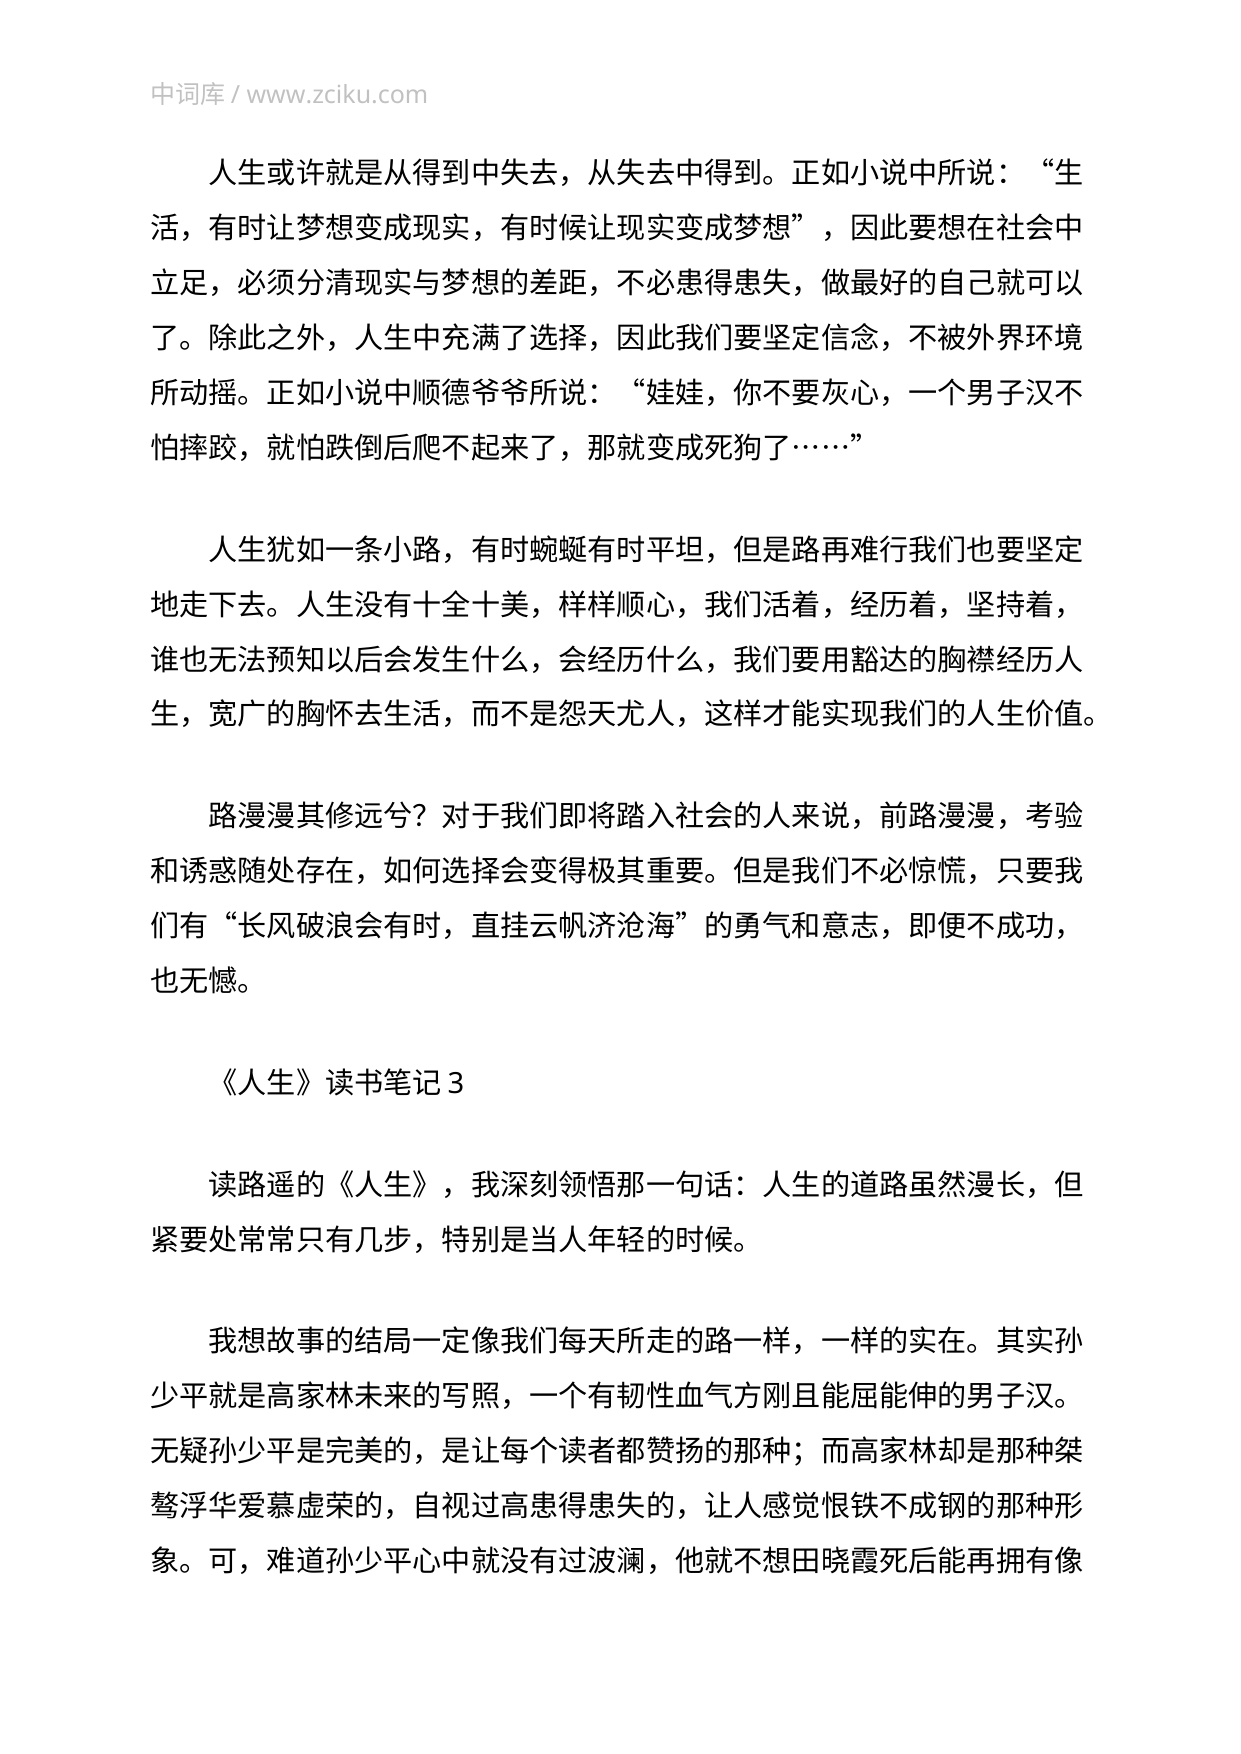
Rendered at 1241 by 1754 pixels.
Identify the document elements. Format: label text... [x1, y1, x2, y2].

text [150, 1318, 1090, 1580]
text 人生犹如一条小路，有时蜿蜒有时平坦，但是路再难行我们也要坚定地走下去。人生没有十全十美，样样顺心，我们活着，经历着，坚持着，谁也无法预知以后会发生什么，会经历什么，我们要用豁达的胸襟经历人生，宽广的胸怀去生活，而不是怨天尤人，这样才能实现我们的人生价值。 [150, 526, 1090, 733]
text 人生或许就是从得到中失去，从失去中得到。正如小说中所说：“生活，有时让梦想变成现实，有时候让现实变成梦想”，因此要想在社会中立足，必须分清现实与梦想的差距，不必患得患失，做最好的自己就可以了。除此之外，人生中充满了选择，因此我们要坚定信念，不被外界环境所动摇。正如小说中顺德爷爷所说：“娃娃，你不要灰心，一个男子汉不怕摔跤，就怕跌倒后爬不起来了，那就变成死狗了……” [150, 150, 1090, 467]
text 《人生》读书笔记3 [150, 1059, 1090, 1102]
text 读路遥的《人生》，我深刻领悟那一句话：人生的道路虽然漫长，但紧要处常常只有几步，特别是当人年轻的时候。 [150, 1161, 1090, 1258]
text 路漫漫其修远兮？对于我们即将踏入社会的人来说，前路漫漫，考验和诱惑随处存在，如何选择会变得极其重要。但是我们不必惊慌，只要我们有“长风破浪会有时，直挂云帆济沧海”的勇气和意志，即便不成功，也无憾。 [150, 793, 1090, 1000]
